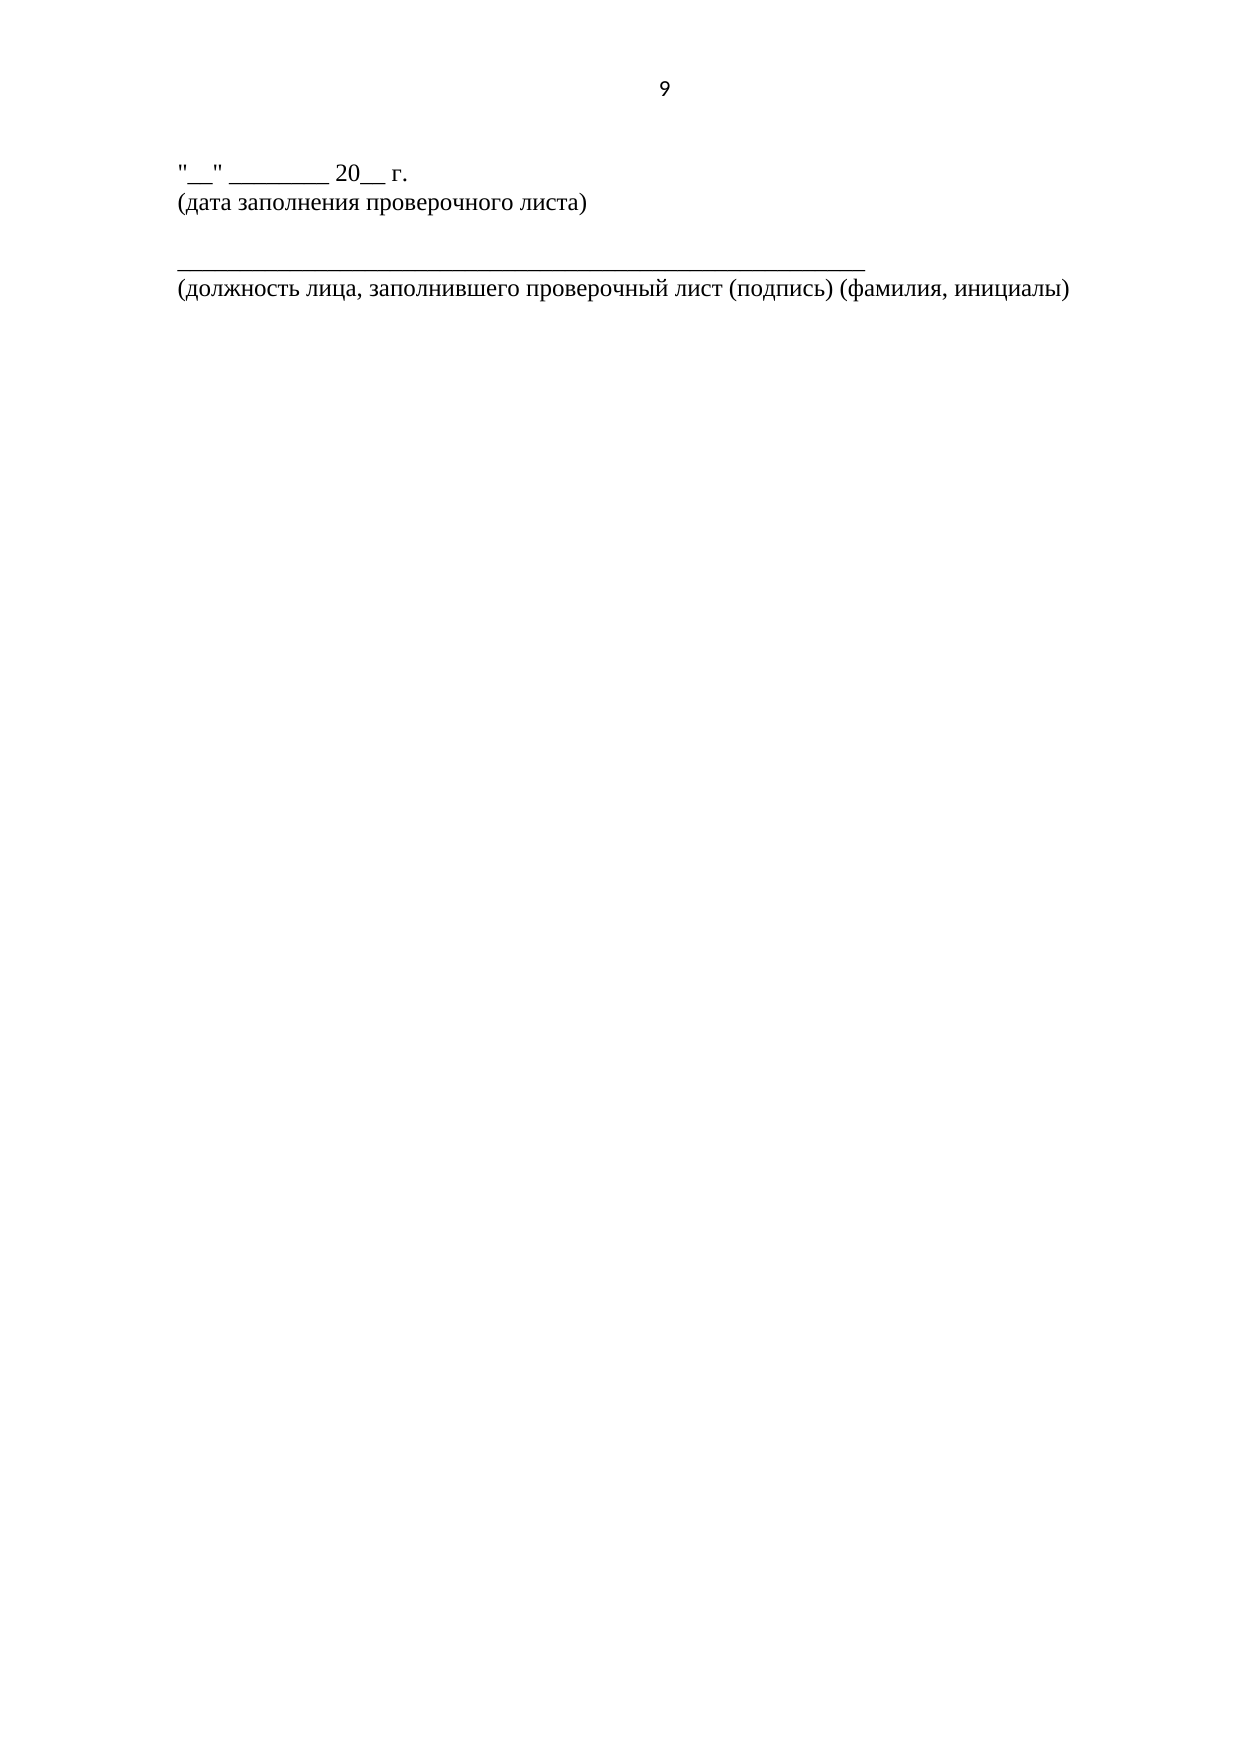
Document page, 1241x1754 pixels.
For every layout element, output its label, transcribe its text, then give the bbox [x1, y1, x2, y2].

text _______________________________________________________ [177, 245, 1152, 273]
text (дата заполнения проверочного листа) [177, 187, 1152, 216]
text "__" ________ 20__ г. [177, 158, 1152, 187]
text (должность лица, заполнившего проверочный лист (подпись) (фамилия, инициалы) [177, 273, 1152, 302]
